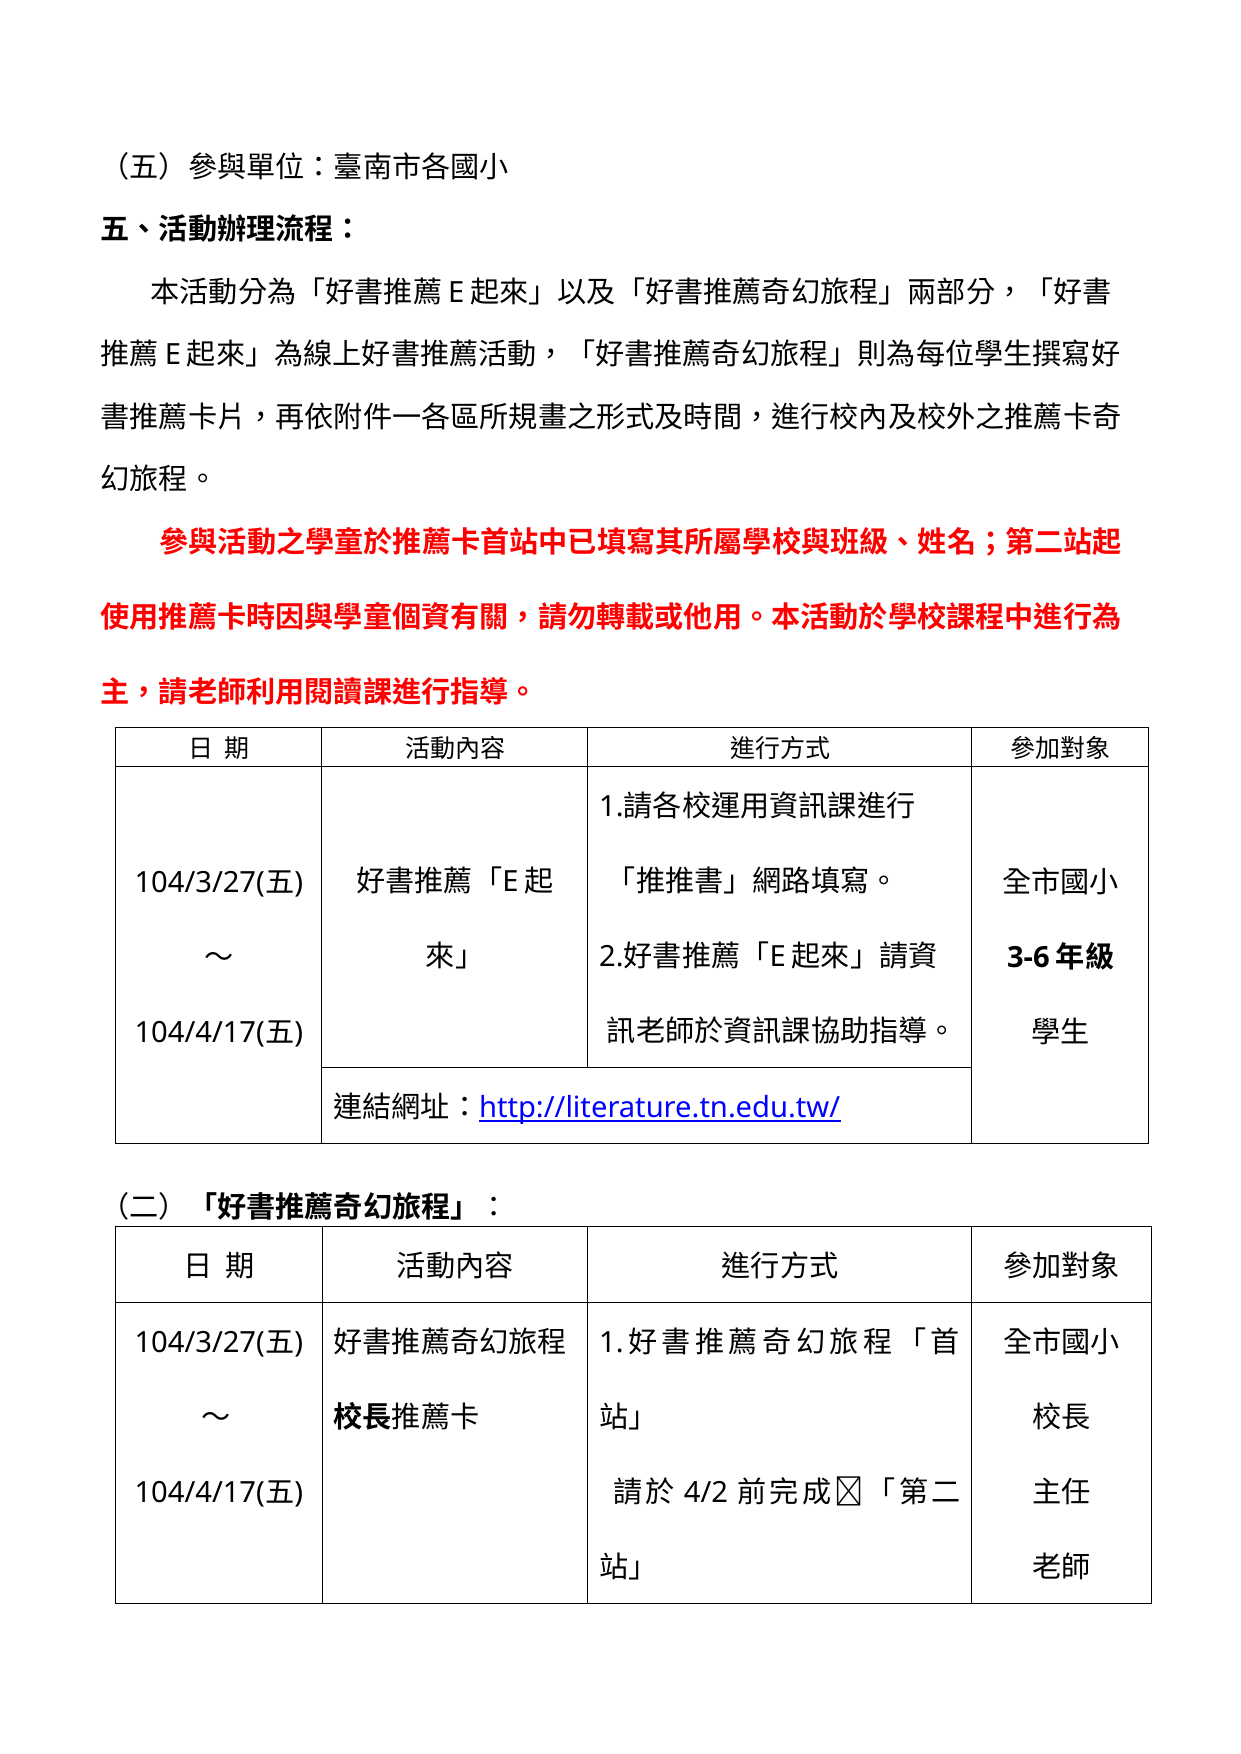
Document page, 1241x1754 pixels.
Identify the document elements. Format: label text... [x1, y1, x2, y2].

text （五）參與單位：臺南市各國小 [100, 127, 1140, 189]
table_cell 全市國小 3-6年級 學生 [972, 767, 1148, 1143]
text 五、活動辦理流程： [100, 189, 1140, 252]
table_header 日 期 [116, 1227, 322, 1302]
table_header 進行方式 [588, 728, 971, 766]
table_cell 好書推薦「E起來」 [322, 767, 587, 1067]
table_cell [588, 1303, 971, 1603]
table_header 活動內容 [323, 1227, 587, 1302]
table_cell 1.請各校運用資訊課進行 「推推書」網路填寫。 2.好書推薦「E起來」請資 訊老師於資訊課協助指導。 [588, 767, 971, 1067]
text 參與活動之學童於推薦卡首站中已填寫其所屬學校與班級、姓名；第二站起使用推薦卡時因與學童個資有關，請勿轉載或他用。本活動於學校課程中進行為主，請老師利用閱讀課進行指導。 [100, 502, 1140, 727]
table_header 活動內容 [322, 728, 587, 766]
table_header 日 期 [116, 728, 321, 766]
table_header 參加對象 [972, 1227, 1151, 1302]
table_cell 全市國小 校長 主任 老師 [972, 1303, 1151, 1603]
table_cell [116, 1303, 322, 1603]
table_cell 好書推薦奇幻旅程 校長推薦卡 [323, 1303, 587, 1603]
table_cell 104/3/27(五) ～ 104/4/17(五) [116, 767, 321, 1143]
table_header 參加對象 [972, 728, 1148, 766]
text 本活動分為「好書推薦E起來」以及「好書推薦奇幻旅程」兩部分，「好書推薦E起來」為線上好書推薦活動，「好書推薦奇幻旅程」則為每位學生撰寫好書推薦卡片，再依附件一各區所規畫之形式及時間，進行校內及校外之推薦卡奇幻旅程。 [100, 252, 1140, 502]
table_cell 連結網址：http://literature.tn.edu.tw/ [322, 1068, 971, 1143]
text （二）「好書推薦奇幻旅程」： [100, 1183, 1140, 1226]
table_header 進行方式 [588, 1227, 971, 1302]
